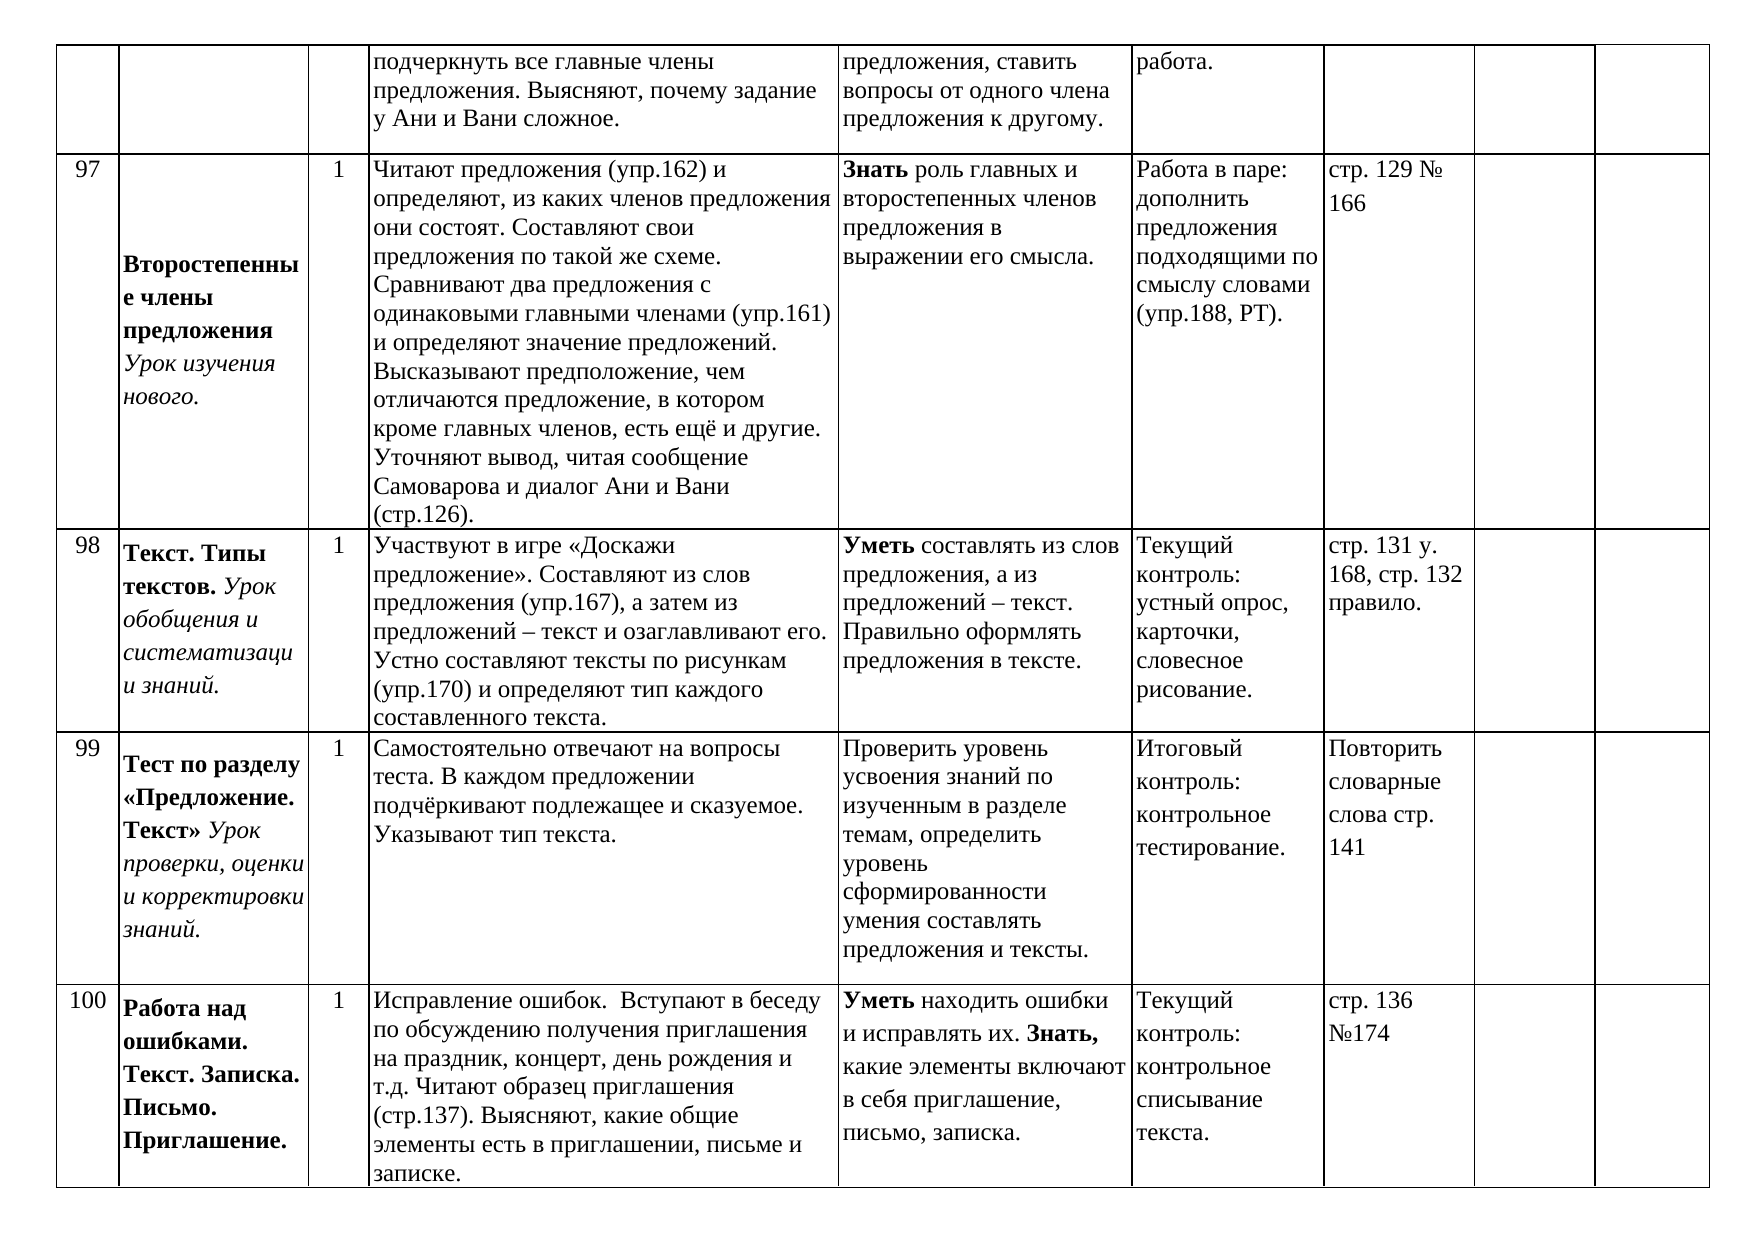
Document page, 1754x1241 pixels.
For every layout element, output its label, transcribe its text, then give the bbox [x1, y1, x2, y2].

table_cell 100 [57, 985, 118, 1186]
table_cell Уметь составлять из слов предложения, а из предложений – текст. Правильно оформлять предложения в тексте. [839, 530, 1131, 731]
table_cell Повторить словарные слова стр. 141 [1325, 733, 1474, 983]
table_cell 1 [309, 155, 368, 528]
table_cell [1596, 45, 1709, 153]
table_cell стр. 131 у. 168, стр. 132 правило. [1325, 530, 1474, 731]
table_cell 1 [309, 530, 368, 731]
table_cell Участвуют в игре «Доскажи предложение». Составляют из слов предложения (упр.167), а затем из предложений – текст и озаглавливают его. Устно составляют тексты по рисункам (упр.170) и определяют тип каждого составленного текста. [370, 530, 838, 731]
table_cell Самостоятельно отвечают на вопросы теста. В каждом предложении подчёркивают подлежащее и сказуемое. Указывают тип текста. [370, 733, 838, 983]
table_cell 98 [57, 530, 118, 731]
table_cell стр. 129 № 166 [1325, 155, 1474, 528]
table_cell [1596, 985, 1709, 1186]
table_cell 1 [309, 733, 368, 983]
table_cell Текст. Типы текстов. Урок обобщения и систематизации знаний. [120, 530, 308, 731]
table_cell Читают предложения (упр.162) и определяют, из каких членов предложения они состоят. Составляют свои предложения по такой же схеме. Сравнивают два предложения с одинаковыми главными членами (упр.161) и определяют значение предложений. Высказывают предположение, чем отличаются предложение, в котором кроме главных членов, есть ещё и другие. Уточняют вывод, читая сообщение Самоварова и диалог Ани и Вани (стр.126). [370, 155, 838, 528]
table_cell [1475, 733, 1594, 983]
table_cell Текущий контроль: устный опрос, карточки, словесное рисование. [1133, 530, 1323, 731]
table_cell [1596, 733, 1709, 983]
table_cell [1596, 155, 1709, 528]
table_cell Работа над ошибками. Текст. Записка. Письмо. Приглашение. [120, 985, 308, 1186]
table_cell Знать роль главных и второстепенных членов предложения в выражении его смысла. [839, 155, 1131, 528]
table_cell [1475, 985, 1594, 1186]
table_cell 1 [309, 985, 368, 1186]
table_cell Второстепенные члены предложения Урок изучения нового. [120, 155, 308, 528]
table_cell Уметь находить ошибки и исправлять их. Знать, какие элементы включают в себя приглашение, письмо, записка. [839, 985, 1131, 1186]
table_cell стр. 136 №174 [1325, 985, 1474, 1186]
table_cell Проверить уровень усвоения знаний по изученным в разделе темам, определить уровень сформированности умения составлять предложения и тексты. [839, 733, 1131, 983]
table_cell Итоговый контроль: контрольное тестирование. [1133, 733, 1323, 983]
table_cell [1475, 155, 1594, 528]
table_cell 97 [57, 155, 118, 528]
table_cell [1596, 530, 1709, 731]
table_cell Работа в паре: дополнить предложения подходящими по смыслу словами (упр.188, РТ). [1133, 155, 1323, 528]
table_cell 99 [57, 733, 118, 983]
table_cell Тест по разделу «Предложение. Текст» Урок проверки, оценки и корректировки знаний. [120, 733, 308, 983]
table_cell [1475, 530, 1594, 731]
table_cell Текущий контроль: контрольное списывание текста. [1133, 985, 1323, 1186]
table_cell Исправление ошибок. Вступают в беседу по обсуждению получения приглашения на праздник, концерт, день рождения и т.д. Читают образец приглашения (стр.137). Выясняют, какие общие элементы есть в приглашении, письме и записке. [370, 985, 838, 1186]
